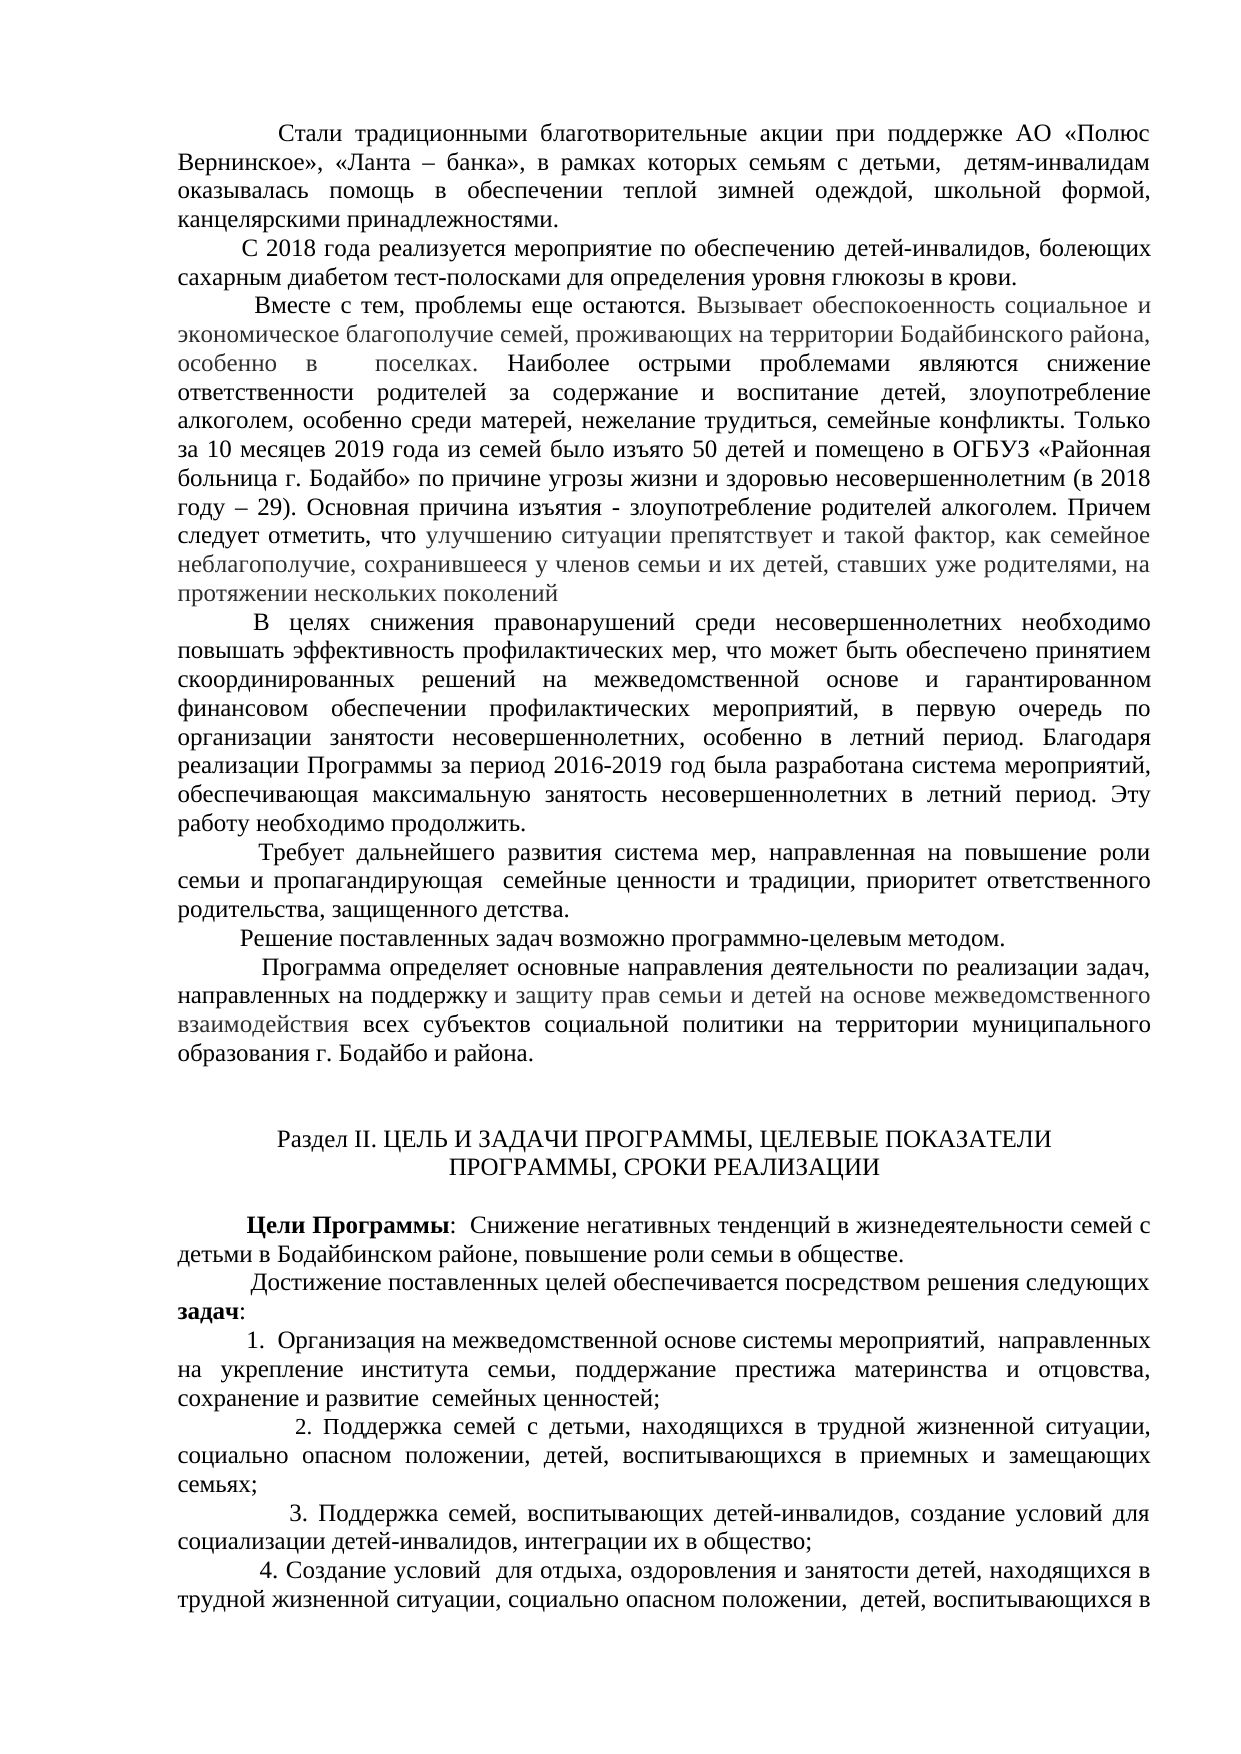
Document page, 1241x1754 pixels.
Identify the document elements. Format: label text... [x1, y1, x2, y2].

text 1. Организация на межведомственной основе системы мероприятий, направленных на укрепление института семьи, поддержание престижа материнства и отцовства, сохранение и развитие семейных ценностей; [177, 1325, 1152, 1411]
text 3. Поддержка семей, воспитывающих детей-инвалидов, создание условий для социализации детей-инвалидов, интеграции их в общество; [177, 1498, 1152, 1555]
text Достижение поставленных целей обеспечивается посредством решения следующих задач: [177, 1267, 1152, 1325]
text Цели Программы: Снижение негативных тенденций в жизнедеятельности семей с детьми в Бодайбинском районе, повышение роли семьи в обществе. [177, 1210, 1152, 1267]
text Раздел II. ЦЕЛЬ И ЗАДАЧИ ПРОГРАММЫ, ЦЕЛЕВЫЕ ПОКАЗАТЕЛИ [177, 1124, 1152, 1152]
text Программа определяет основные направления деятельности по реализации задач, направленных на поддержку и защиту прав семьи и детей на основе межведомственного взаимодействия всех субъектов социальной политики на территории муниципального образования г. Бодайбо и района. [177, 952, 1152, 1067]
text Решение поставленных задач возможно программно-целевым методом. [177, 923, 1152, 952]
text ПРОГРАММЫ, СРОКИ РЕАЛИЗАЦИИ [177, 1152, 1152, 1181]
text Стали традиционными благотворительные акции при поддержке АО «Полюс Вернинское», «Ланта – банка», в рамках которых семьям с детьми, детям-инвалидам оказывалась помощь в обеспечении теплой зимней одеждой, школьной формой, канцелярскими принадлежностями. [177, 118, 1152, 233]
text Вместе с тем, проблемы еще остаются. Вызывает обеспокоенность социальное и экономическое благополучие семей, проживающих на территории Бодайбинского района, особенно в поселках. Наиболее острыми проблемами являются снижение ответственности родителей за содержание и воспитание детей, злоупотребление алкоголем, особенно среди матерей, нежелание трудиться, семейные конфликты. Только за 10 месяцев 2019 года из семей было изъято 50 детей и помещено в ОГБУЗ «Районная больница г. Бодайбо» по причине угрозы жизни и здоровью несовершеннолетним (в 2018 году – 29). Основная причина изъятия - злоупотребление родителей алкоголем. Причем следует отметить, что улучшению ситуации препятствует и такой фактор, как семейное неблагополучие, сохранившееся у членов семьи и их детей, ставших уже родителями, на протяжении нескольких поколений [177, 291, 1152, 607]
text С 2018 года реализуется мероприятие по обеспечению детей-инвалидов, болеющих сахарным диабетом тест-полосками для определения уровня глюкозы в крови. [177, 233, 1152, 291]
text Требует дальнейшего развития система мер, направленная на повышение роли семьи и пропагандирующая семейные ценности и традиции, приоритет ответственного родительства, защищенного детства. [177, 837, 1152, 923]
text 2. Поддержка семей с детьми, находящихся в трудной жизненной ситуации, социально опасном положении, детей, воспитывающихся в приемных и замещающих семьях; [177, 1411, 1152, 1498]
text В целях снижения правонарушений среди несовершеннолетних необходимо повышать эффективность профилактических мер, что может быть обеспечено принятием скоординированных решений на межведомственной основе и гарантированном финансовом обеспечении профилактических мероприятий, в первую очередь по организации занятости несовершеннолетних, особенно в летний период. Благодаря реализации Программы за период 2016-2019 год была разработана система мероприятий, обеспечивающая максимальную занятость несовершеннолетних в летний период. Эту работу необходимо продолжить. [177, 607, 1152, 837]
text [177, 1555, 1152, 1613]
